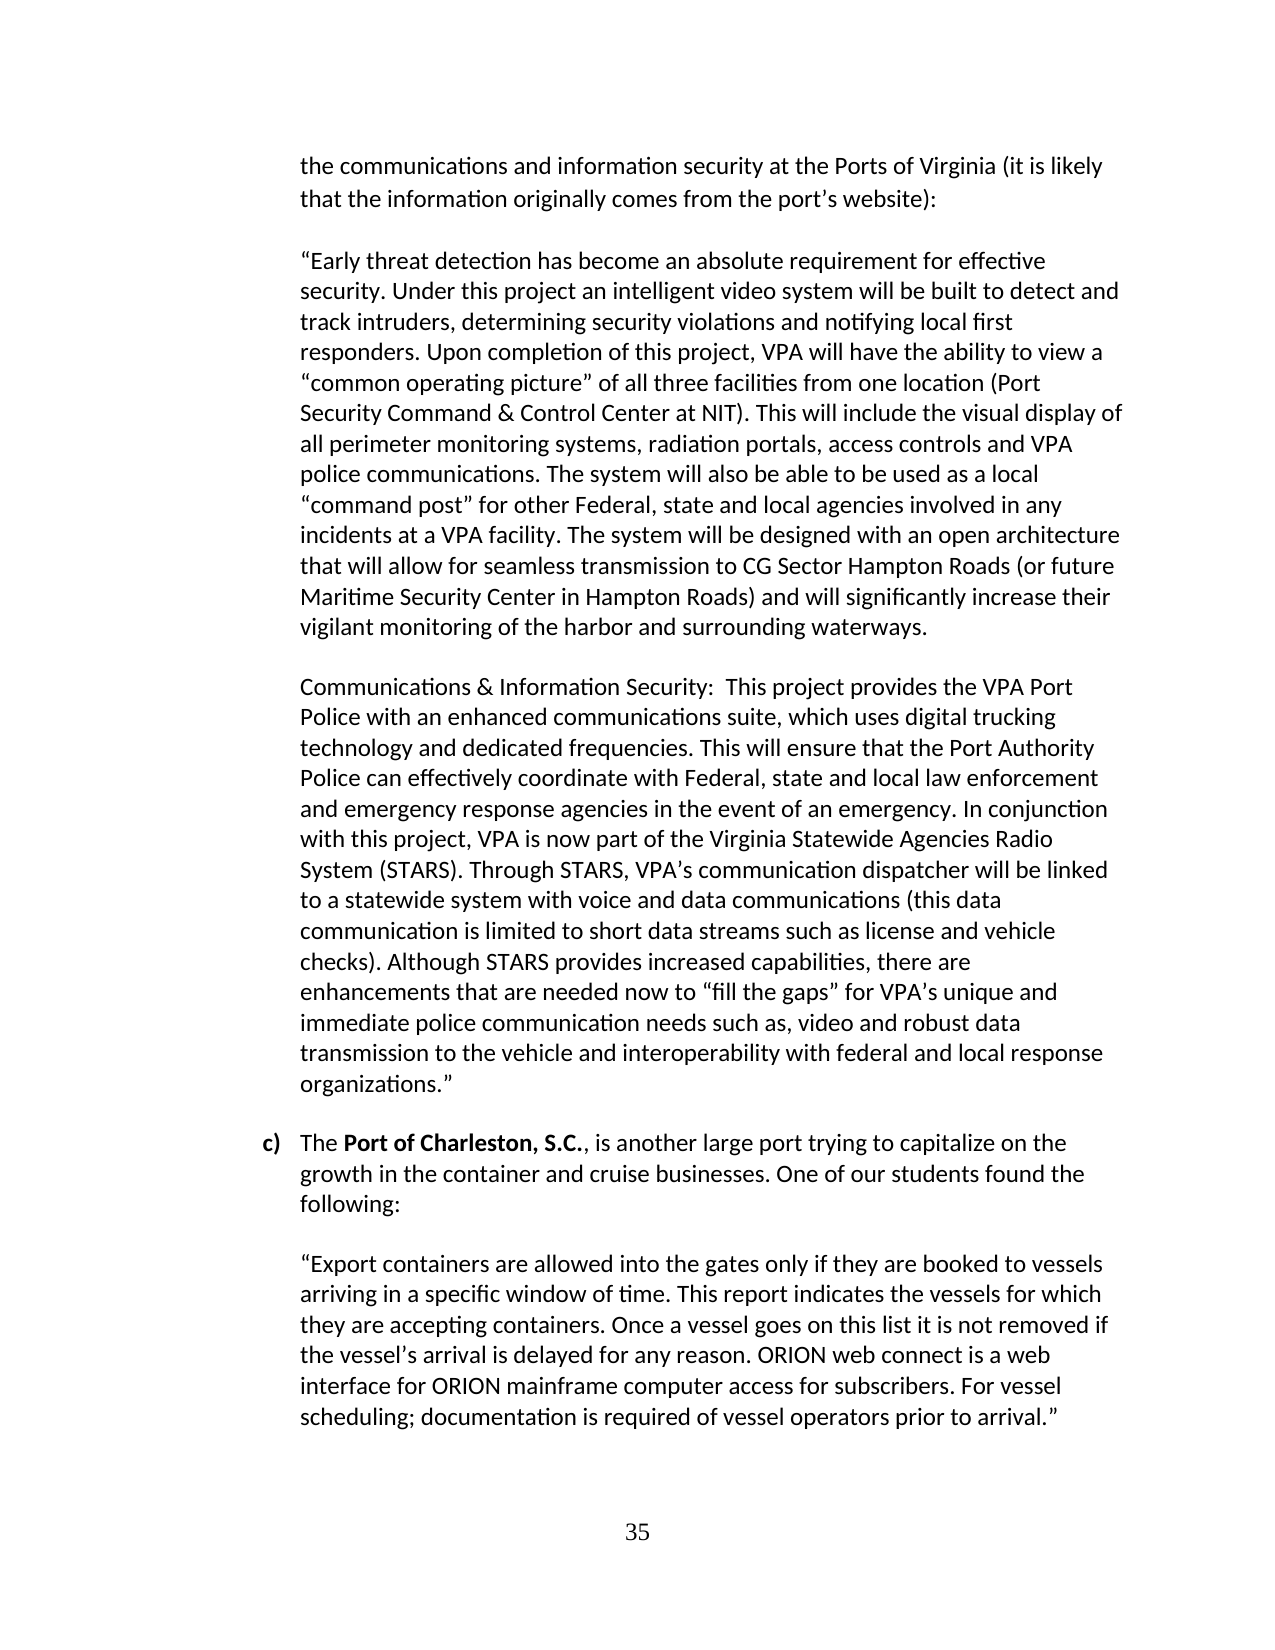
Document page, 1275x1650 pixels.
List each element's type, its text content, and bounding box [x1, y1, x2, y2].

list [262, 150, 1125, 213]
text Communications & Information Security: This project provides the VPA Port Police with an enhanced communications suite, which uses digital trucking technology and dedicated frequencies. This will ensure that the Port Authority Police can effectively coordinate with Federal, state and local law enforcement and emergency response agencies in the event of an emergency. In conjunction with this project, VPA is now part of the Virginia Statewide Agencies Radio System (STARS). Through STARS, VPA’s communication dispatcher will be linked to a statewide system with voice and data communications (this data communication is limited to short data streams such as license and vehicle checks). Although STARS provides increased capabilities, there are enhancements that are needed now to “fill the gaps” for VPA’s unique and immediate police communication needs such as, video and robust data transmission to the vehicle and interoperability with federal and local response organizations.” [300, 671, 1125, 1098]
list The Port of Charleston, S.C., is another large port trying to capitalize on the growth in the container and cruise businesses. One of our students found the following: [262, 1127, 1125, 1219]
text “Early threat detection has become an absolute requirement for effective security. Under this project an intelligent video system will be built to detect and track intruders, determining security violations and notifying local first responders. Upon completion of this project, VPA will have the ability to view a “common operating picture” of all three facilities from one location (Port Security Command & Control Center at NIT). This will include the visual display of all perimeter monitoring systems, radiation portals, access controls and VPA police communications. The system will also be able to be used as a local “command post” for other Federal, state and local agencies involved in any incidents at a VPA facility. The system will be designed with an open architecture that will allow for seamless transmission to CG Sector Hampton Roads (or future Maritime Security Center in Hampton Roads) and will significantly increase their vigilant monitoring of the harbor and surrounding waterways. [300, 245, 1125, 642]
text “Export containers are allowed into the gates only if they are booked to vessels arriving in a specific window of time. This report indicates the vessels for which they are accepting containers. Once a vessel goes on this list it is not removed if the vessel’s arrival is delayed for any reason. ORION web connect is a web interface for ORION mainframe computer access for subscribers. For vessel scheduling; documentation is required of vessel operators prior to arrival.” [300, 1248, 1125, 1431]
